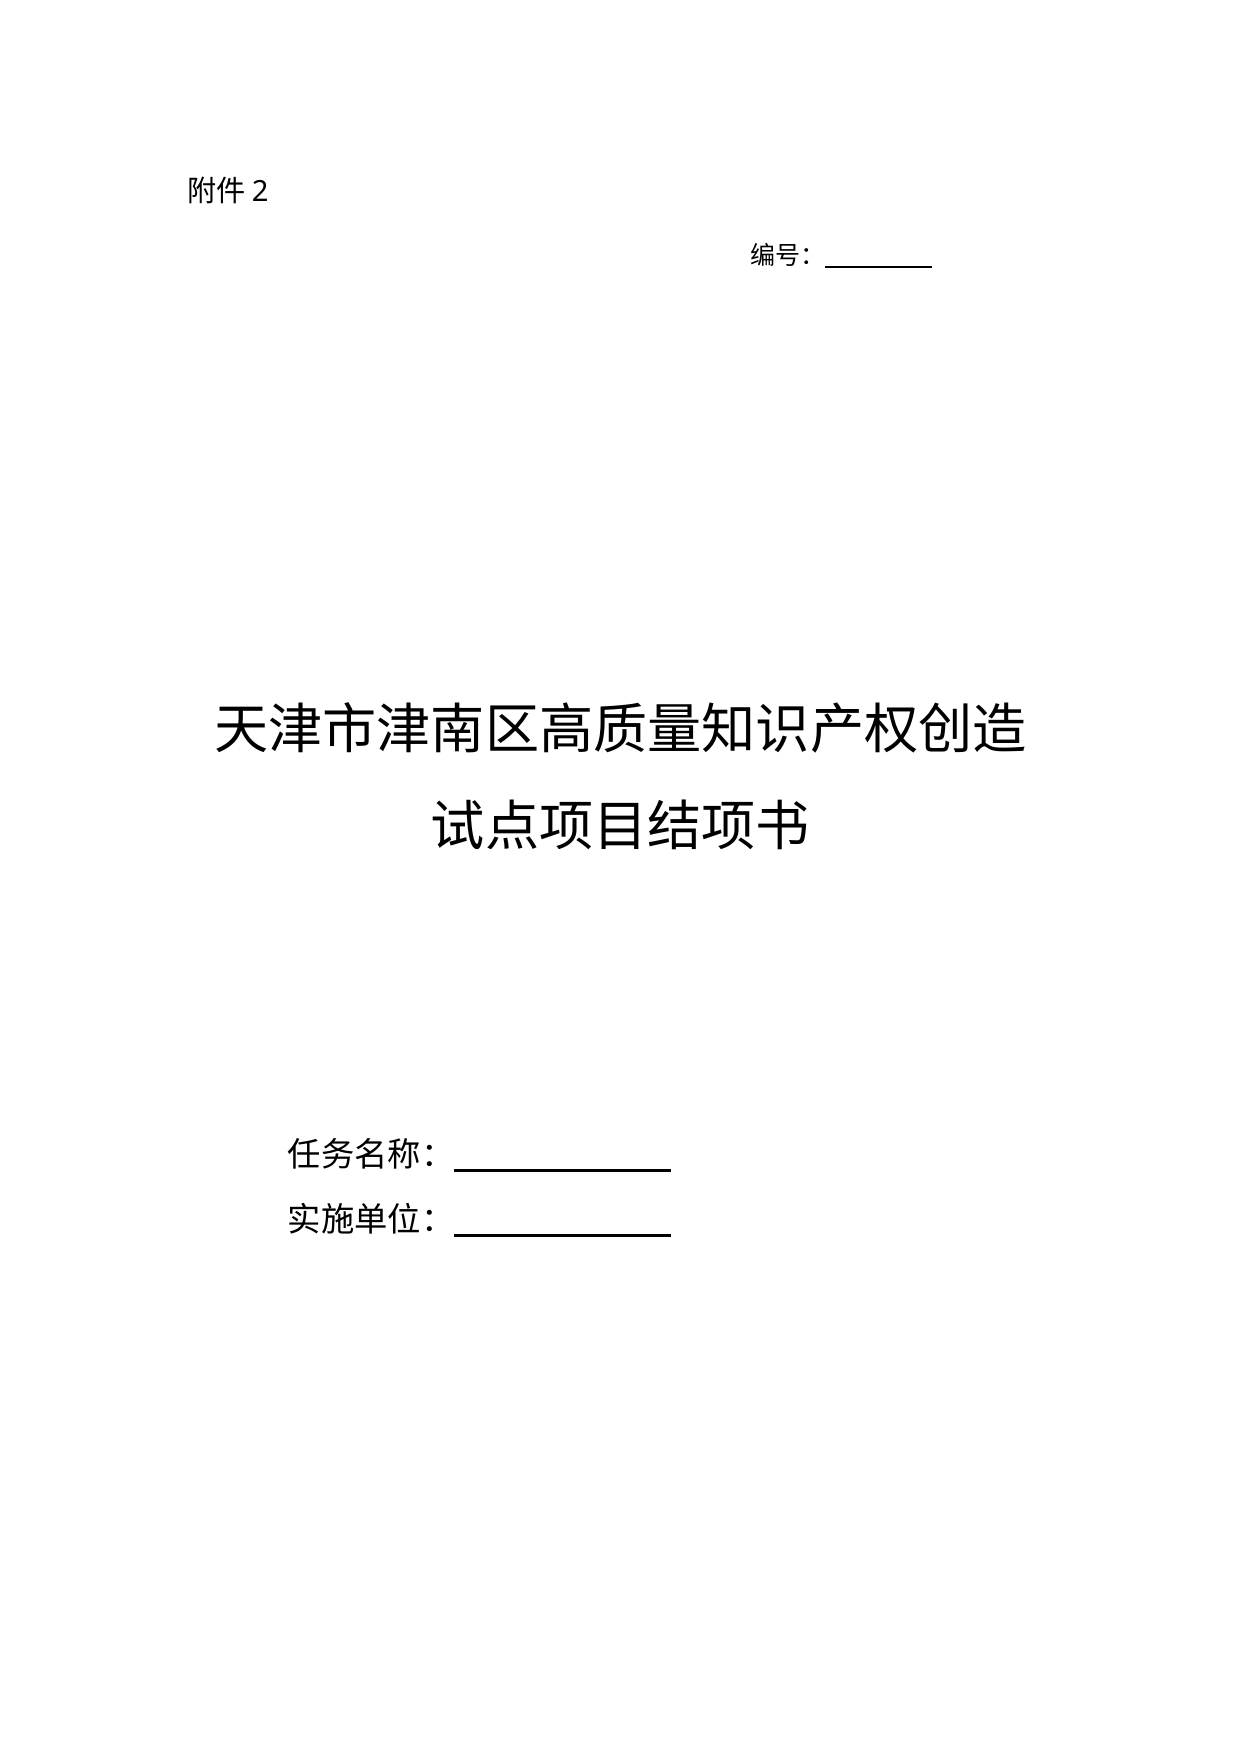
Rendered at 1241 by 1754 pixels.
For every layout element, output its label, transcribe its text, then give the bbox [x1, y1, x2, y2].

text 任务名称： [187, 1120, 1053, 1185]
text 实施单位： [187, 1185, 986, 1250]
text 天津市津南区高质量知识产权创造试点项目结项书 [187, 676, 1053, 871]
text 编号： [187, 221, 1053, 286]
text 附件2 [187, 156, 1053, 221]
